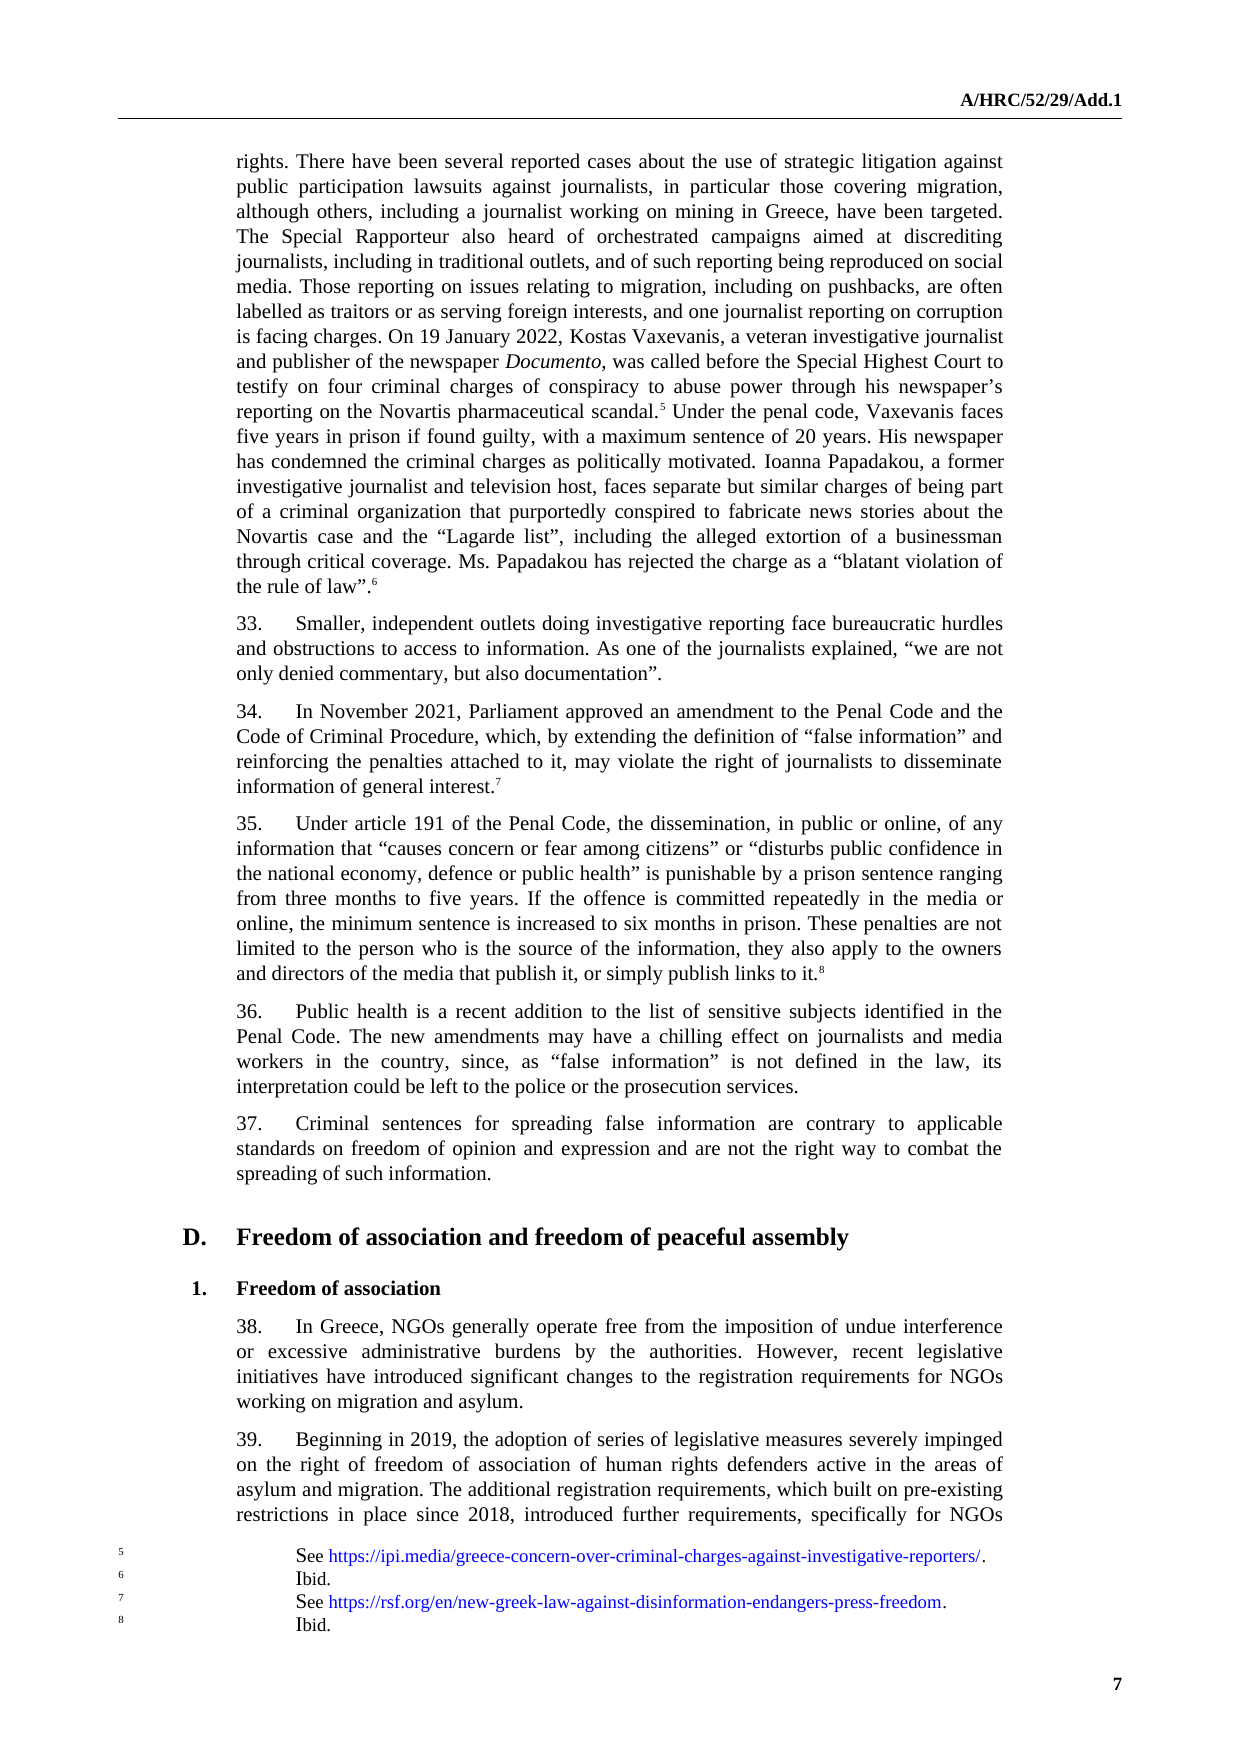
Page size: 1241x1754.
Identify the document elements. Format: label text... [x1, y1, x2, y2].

text 38. In Greece, NGOs generally operate free from the imposition of undue interference or excessive administrative burdens by the authorities. However, recent legislative initiatives have introduced significant changes to the registration requirements for NGOs working on migration and asylum. [236, 1313, 1004, 1413]
text 37. Criminal sentences for spreading false information are contrary to applicable standards on freedom of opinion and expression and are not the right way to combat the spreading of such information. [236, 1110, 1004, 1185]
text 35. Under article 191 of the Penal Code, the dissemination, in public or online, of any information that “causes concern or fear among citizens” or “disturbs public confidence in the national economy, defence or public health” is punishable by a prison sentence ranging from three months to five years. If the offence is committed repeatedly in the media or online, the minimum sentence is increased to six months in prison. These penalties are not limited to the person who is the source of the information, they also apply to the owners and directors of the media that publish it, or simply publish links to it. [236, 810, 1004, 985]
text 36. Public health is a recent addition to the list of sensitive subjects identified in the Penal Code. The new amendments may have a chilling effect on journalists and media workers in the country, since, as “false information” is not defined in the law, its interpretation could be left to the police or the prosecution services. [236, 998, 1004, 1098]
text 1. Freedom of association [118, 1276, 1004, 1301]
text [236, 148, 1004, 598]
text D. Freedom of association and freedom of peaceful assembly [118, 1223, 1004, 1251]
text 34. In November 2021, Parliament approved an amendment to the Penal Code and the Code of Criminal Procedure, which, by extending the definition of “false information” and reinforcing the penalties attached to it, may violate the right of journalists to disseminate information of general interest. [236, 698, 1004, 798]
text 33. Smaller, independent outlets doing investigative reporting face bureaucratic hurdles and obstructions to access to information. As one of the journalists explained, “we are not only denied commentary, but also documentation”. [236, 610, 1004, 685]
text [236, 1426, 1004, 1526]
